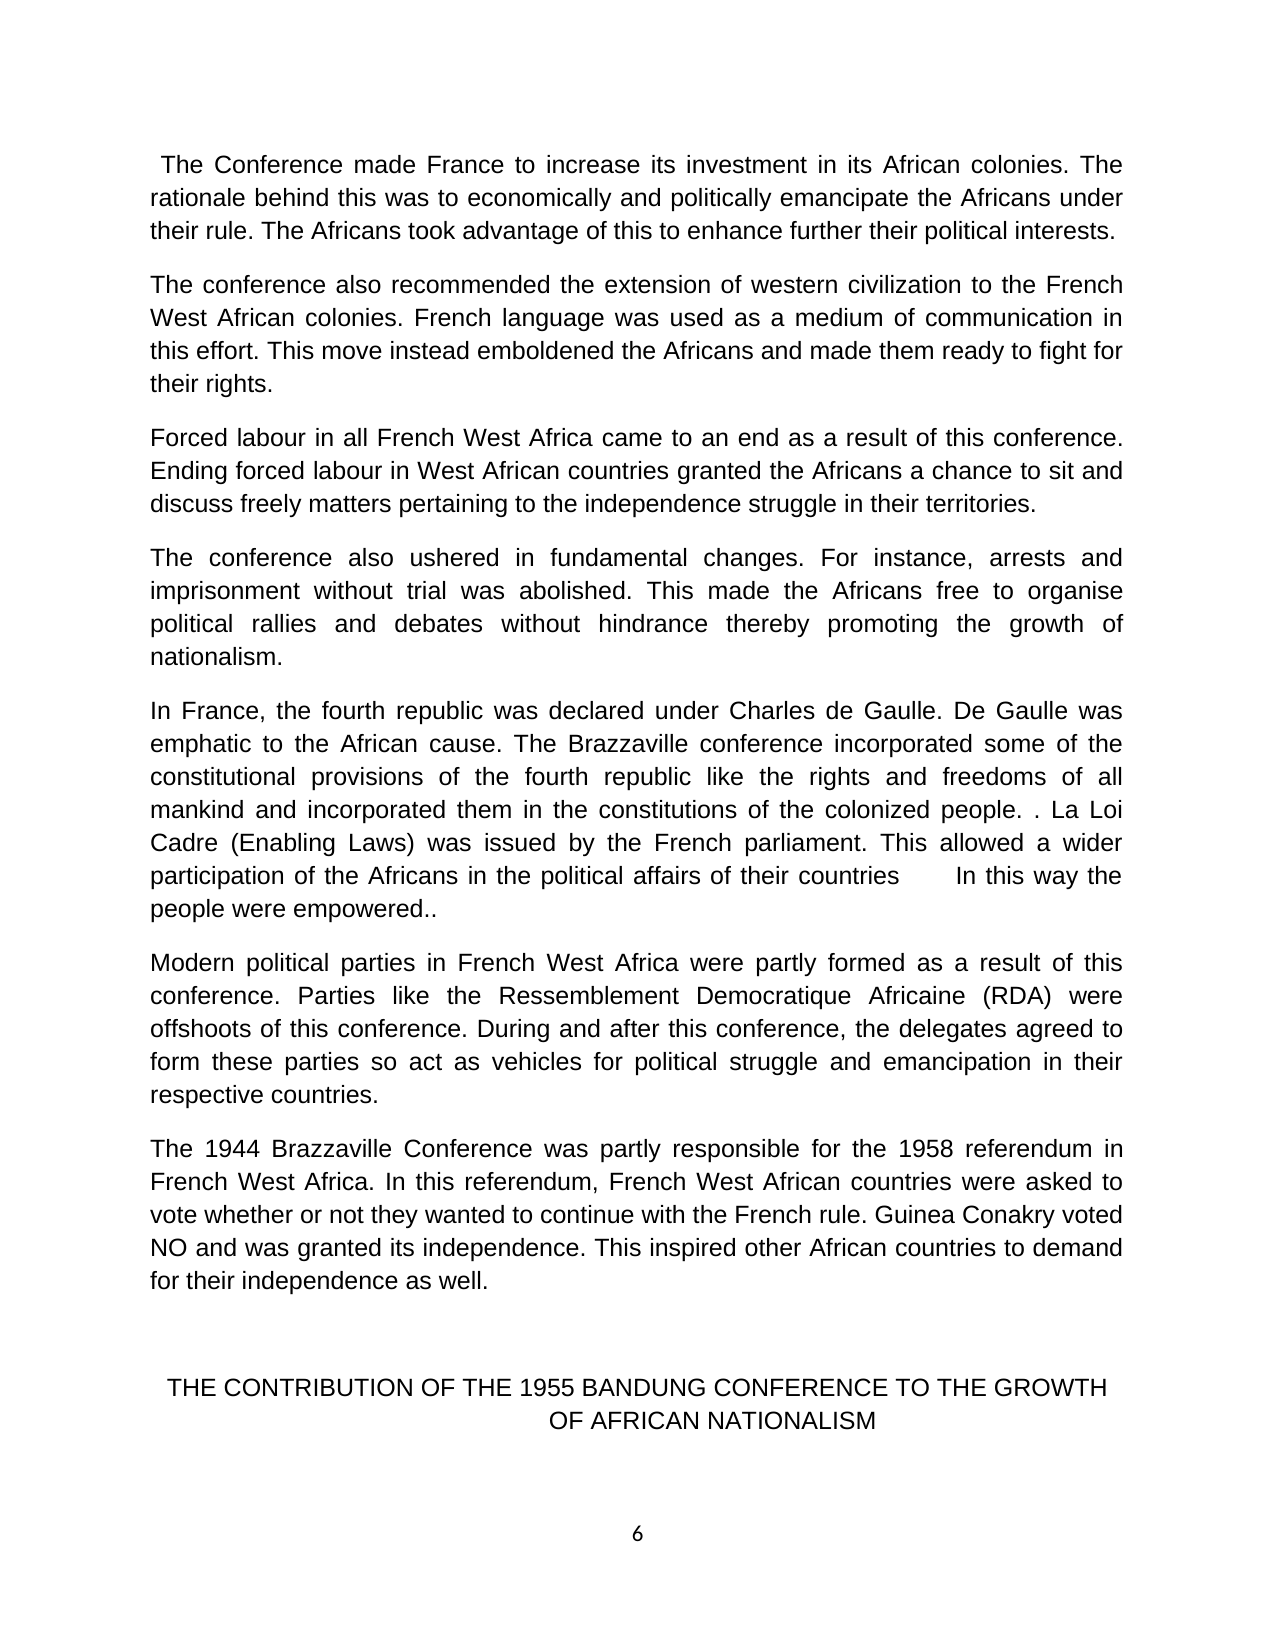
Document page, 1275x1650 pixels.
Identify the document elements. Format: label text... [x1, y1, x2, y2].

text Modern political parties in French West Africa were partly formed as a result of this conference. Parties like the Ressemblement Democratique Africaine (RDA) were offshoots of this conference. During and after this conference, the delegates agreed to form these parties so act as vehicles for political struggle and emancipation in their respective countries. [150, 948, 1125, 1108]
text THE CONTRIBUTION OF THE 1955 BANDUNG CONFERENCE TO THE GROWTH OF AFRICAN NATIONALISM [150, 1373, 1125, 1435]
text The conference also recommended the extension of western civilization to the French West African colonies. French language was used as a medium of communication in this effort. This move instead emboldened the Africans and made them ready to fight for their rights. [150, 270, 1125, 398]
text Forced labour in all French West Africa came to an end as a result of this conference. Ending forced labour in West African countries granted the Africans a chance to sit and discuss freely matters pertaining to the independence struggle in their territories. [150, 423, 1125, 518]
text The 1944 Brazzaville Conference was partly responsible for the 1958 referendum in French West Africa. In this referendum, French West African countries were asked to vote whether or not they wanted to continue with the French rule. Guinea Conakry voted NO and was granted its independence. This inspired other African countries to demand for their independence as well. [150, 1133, 1125, 1294]
text The conference also ushered in fundamental changes. For instance, arrests and imprisonment without trial was abolished. This made the Africans free to organise political rallies and debates without hindrance thereby promoting the growth of nationalism. [150, 543, 1125, 671]
text In France, the fourth republic was declared under Charles de Gaulle. De Gaulle was emphatic to the African cause. The Brazzaville conference incorporated some of the constitutional provisions of the fourth republic like the rights and freedoms of all mankind and incorporated them in the constitutions of the colonized people. . La Loi Cadre (Enabling Laws) was issued by the French parliament. This allowed a wider participation of the Africans in the political affairs of their countries In this way the people were empowered.. [150, 696, 1125, 922]
text The Conference made France to increase its investment in its African colonies. The rationale behind this was to economically and politically emancipate the Africans under their rule. The Africans took advantage of this to enhance further their political interests. [150, 150, 1125, 245]
